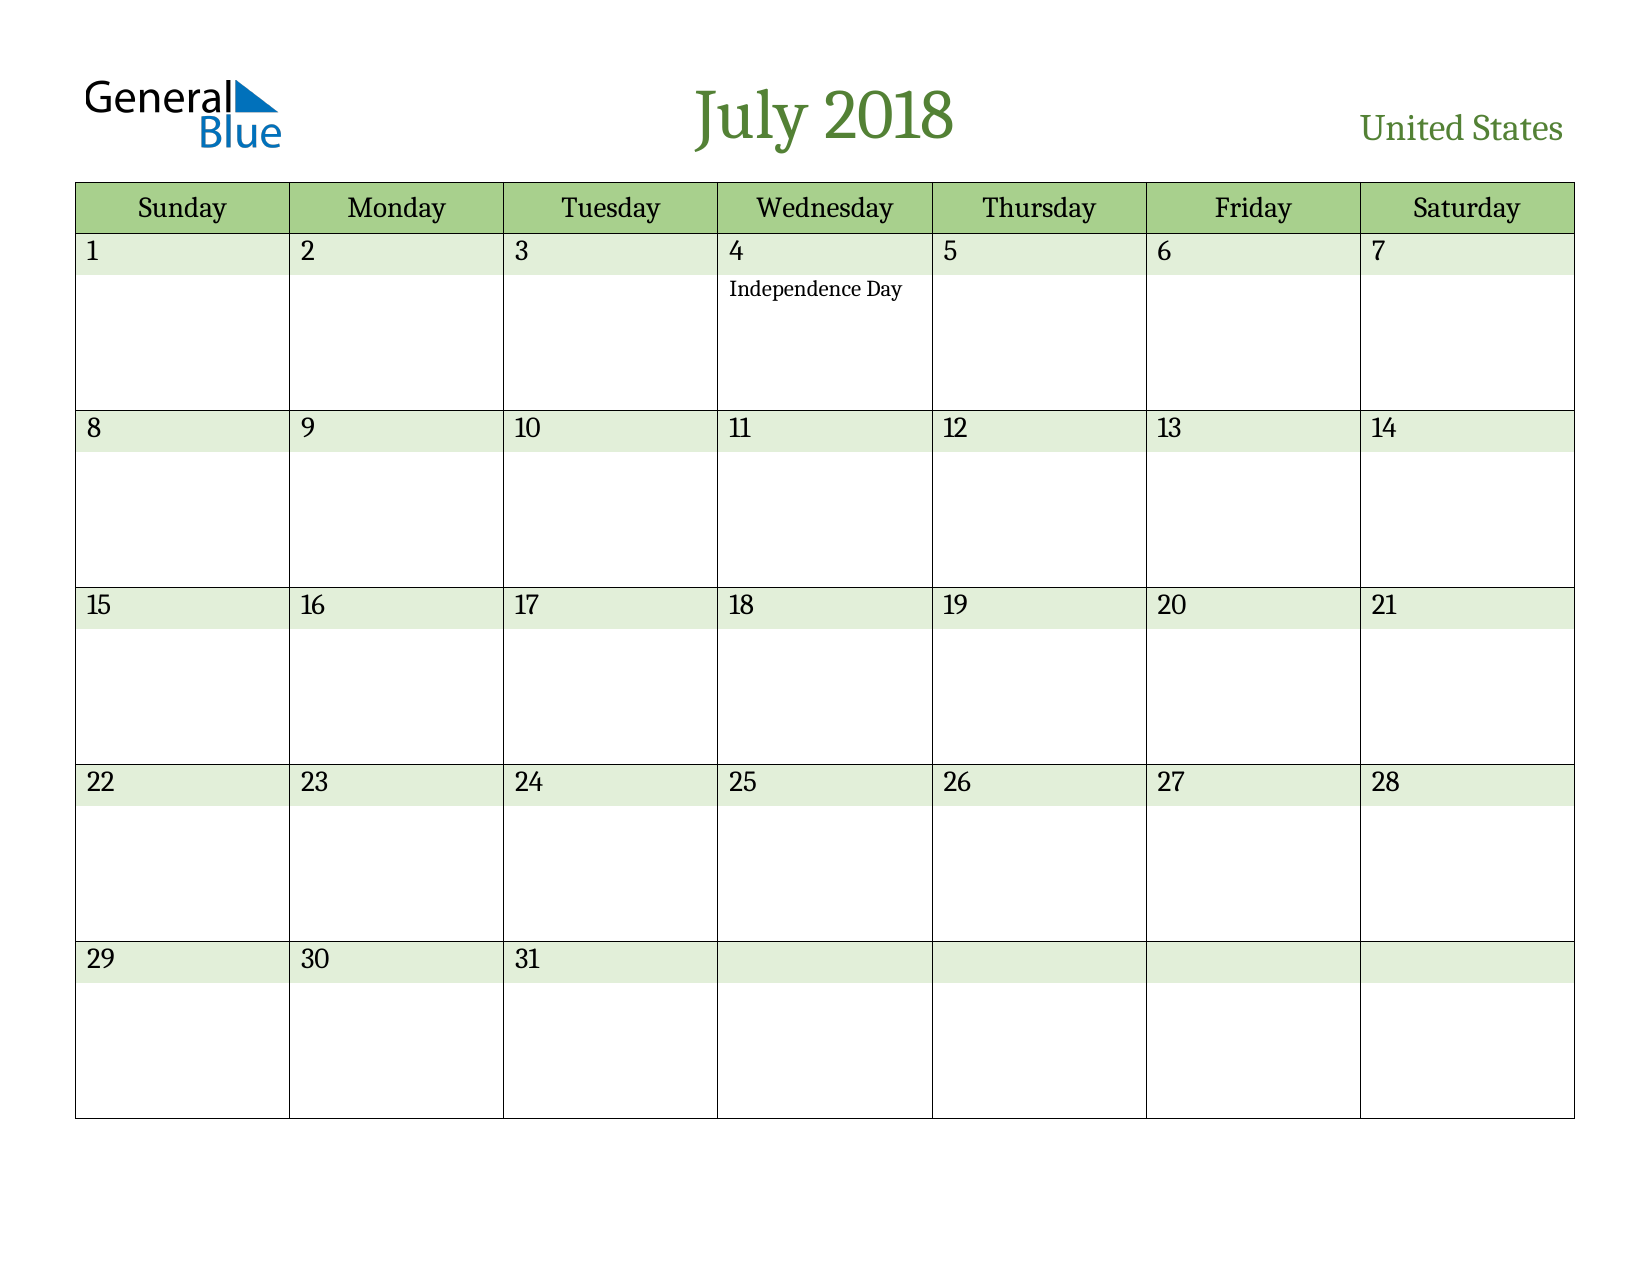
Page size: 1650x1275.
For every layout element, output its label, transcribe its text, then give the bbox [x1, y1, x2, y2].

table_cell [1147, 452, 1360, 587]
table_cell Independence Day [718, 275, 932, 410]
table_cell [76, 452, 289, 587]
table_cell 11 [718, 411, 932, 452]
table_cell 16 [290, 588, 503, 629]
picture [86, 80, 281, 148]
table_cell [1361, 452, 1574, 587]
table_cell [76, 275, 289, 410]
table_cell 2 [290, 234, 503, 275]
table_cell 19 [933, 588, 1146, 629]
table_cell [1147, 275, 1360, 410]
table_cell 30 [290, 942, 503, 983]
table_cell 28 [1361, 765, 1574, 806]
table_cell 22 [76, 765, 289, 806]
table_cell 17 [504, 588, 717, 629]
table_cell Wednesday [718, 183, 932, 233]
table_cell 29 [76, 942, 289, 983]
table_cell [1147, 942, 1360, 983]
table_cell [1361, 806, 1574, 941]
table_cell [1147, 983, 1360, 1118]
table_cell [290, 983, 503, 1118]
table_cell [1361, 983, 1574, 1118]
table_cell [1147, 629, 1360, 764]
table_cell 21 [1361, 588, 1574, 629]
table_cell [504, 629, 717, 764]
table_cell [933, 942, 1146, 983]
table_cell 3 [504, 234, 717, 275]
table_cell [290, 452, 503, 587]
table_cell [1361, 629, 1574, 764]
table_cell 15 [76, 588, 289, 629]
table_cell 23 [290, 765, 503, 806]
table_cell 12 [933, 411, 1146, 452]
table_cell Tuesday [504, 183, 717, 233]
table_cell 24 [504, 765, 717, 806]
table_cell 5 [933, 234, 1146, 275]
table_cell [718, 983, 932, 1118]
table_header July 2018 [504, 75, 1146, 182]
table_cell [1361, 942, 1574, 983]
table_cell Thursday [933, 183, 1146, 233]
table_cell 13 [1147, 411, 1360, 452]
table_cell 8 [76, 411, 289, 452]
table_cell [76, 983, 289, 1118]
table_cell [718, 942, 932, 983]
table_cell [933, 452, 1146, 587]
table_cell [76, 806, 289, 941]
table_cell 1 [76, 234, 289, 275]
table_cell [504, 983, 717, 1118]
table_cell 10 [504, 411, 717, 452]
table_cell [290, 629, 503, 764]
table_cell Friday [1147, 183, 1360, 233]
table_cell [290, 275, 503, 410]
table_cell [933, 983, 1146, 1118]
table_cell 27 [1147, 765, 1360, 806]
table_cell [933, 275, 1146, 410]
table_cell 6 [1147, 234, 1360, 275]
table_cell Saturday [1361, 183, 1574, 233]
table_cell [290, 806, 503, 941]
table_cell 25 [718, 765, 932, 806]
table_cell [504, 806, 717, 941]
table_cell 20 [1147, 588, 1360, 629]
table_cell [933, 806, 1146, 941]
table_header United States [1146, 75, 1574, 182]
table_cell 7 [1361, 234, 1574, 275]
table_cell Sunday [76, 183, 289, 233]
table_cell 26 [933, 765, 1146, 806]
table_cell [1147, 806, 1360, 941]
table_cell [76, 629, 289, 764]
table_cell 4 [718, 234, 932, 275]
table_cell [933, 629, 1146, 764]
table_cell [1361, 275, 1574, 410]
table_cell 9 [290, 411, 503, 452]
table_cell 18 [718, 588, 932, 629]
table_cell [504, 452, 717, 587]
table_cell Monday [290, 183, 503, 233]
table_cell [718, 806, 932, 941]
table_cell 31 [504, 942, 717, 983]
table_cell [718, 629, 932, 764]
table_cell 14 [1361, 411, 1574, 452]
table_cell [718, 452, 932, 587]
table_header [76, 75, 503, 182]
table_cell [504, 275, 717, 410]
